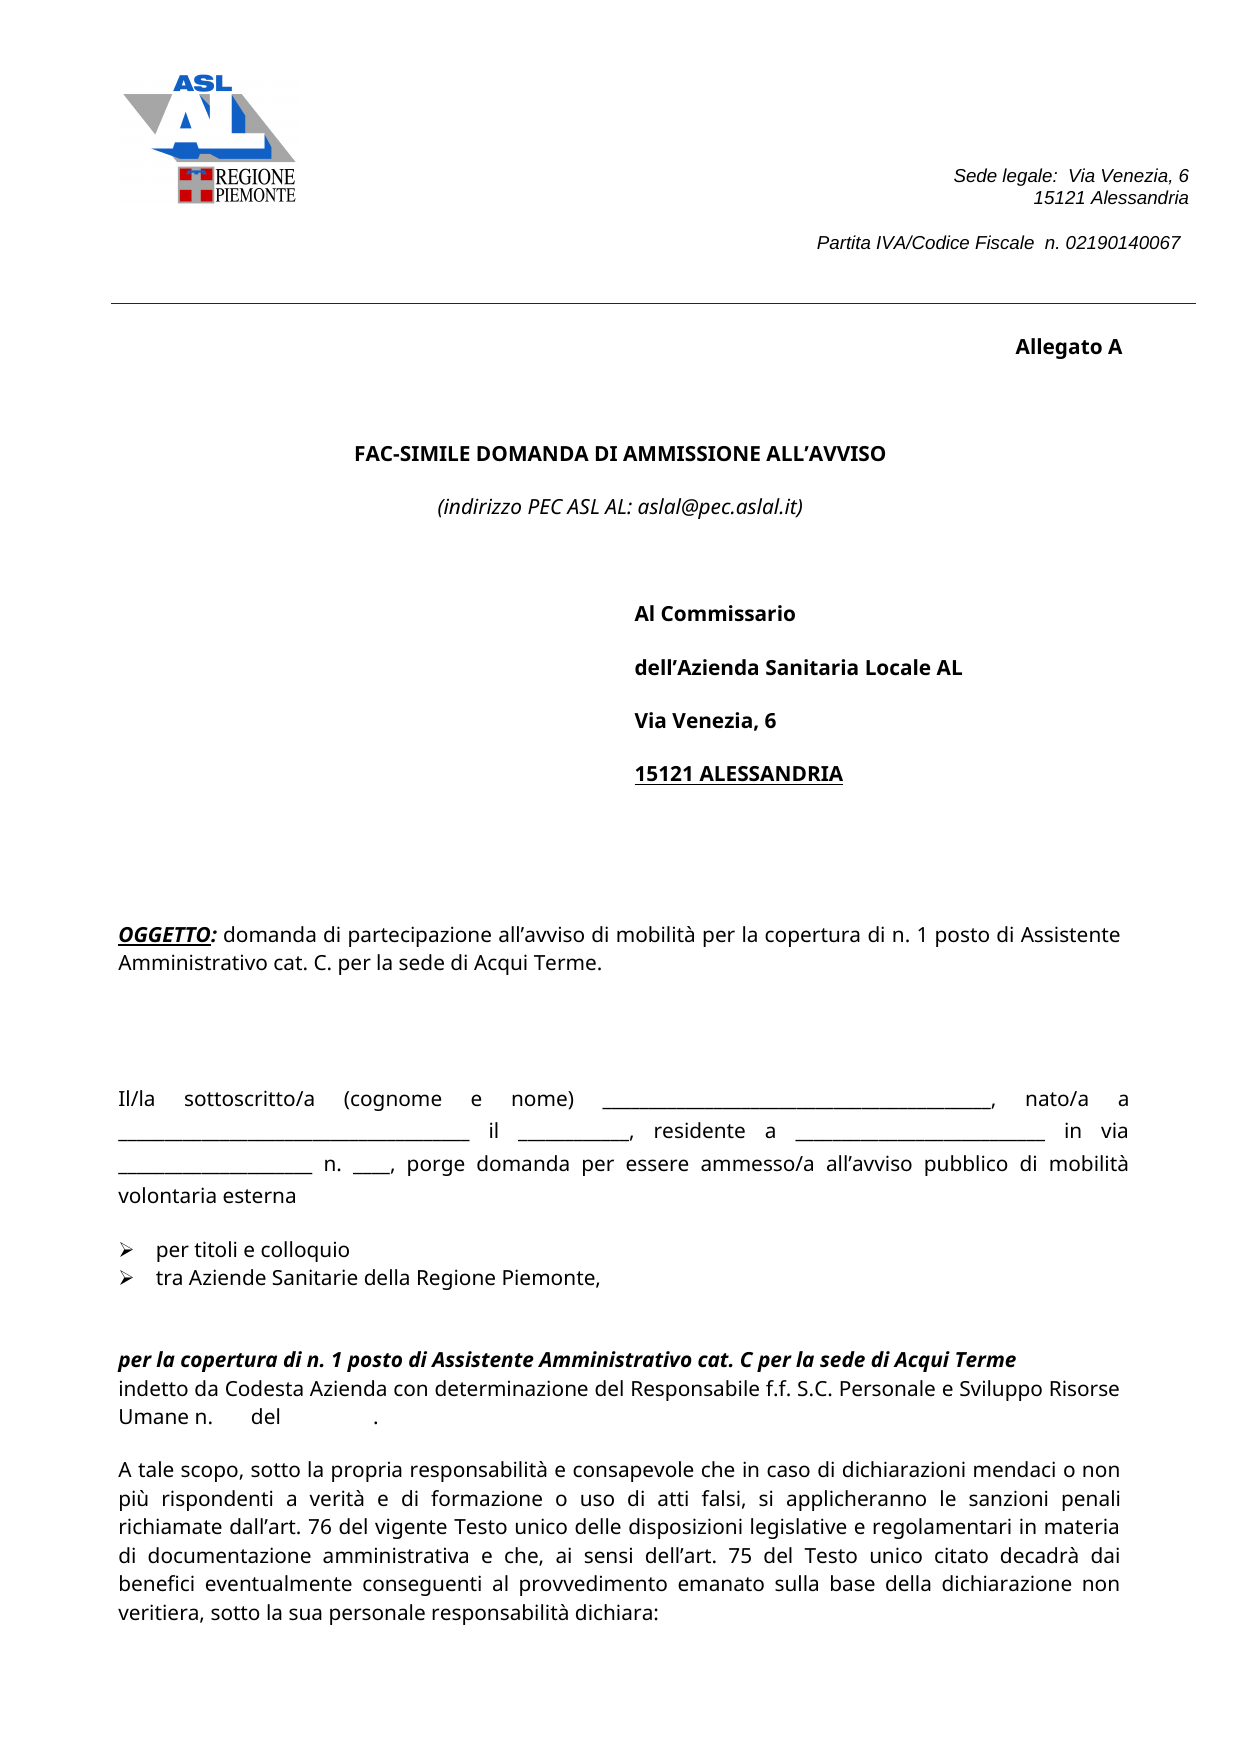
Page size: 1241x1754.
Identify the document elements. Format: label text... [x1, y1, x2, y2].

text FAC-SIMILE DOMANDA DI AMMISSIONE ALL’AVVISO [118, 439, 1122, 467]
text Via Venezia, 6 [561, 706, 1122, 734]
list per titoli e colloquio [118, 1235, 1130, 1263]
text Allegato A [118, 332, 1122, 361]
text Il/la sottoscritto/a (cognome e nome) __________________________________________, nato/a a ______________________________________ il ____________, residente a ___________________________ in via _____________________ n. ____, porge domanda per essere ammesso/a all’avviso pubblico di mobilità volontaria esterna [118, 1084, 1130, 1210]
text dell’Azienda Sanitaria Locale AL [591, 653, 1122, 681]
subtitle per la copertura di n. 1 posto di Assistente Amministrativo cat. C per la sede di Acqui Terme [118, 1345, 1122, 1374]
list tra Aziende Sanitarie della Regione Piemonte, [118, 1263, 1130, 1292]
subtitle OGGETTO: domanda di partecipazione all’avviso di mobilità per la copertura di n. 1 posto di Assistente Amministrativo cat. C. per la sede di Acqui Terme. [118, 920, 1122, 977]
subtitle indetto da Codesta Azienda con determinazione del Responsabile f.f. S.C. Personale e Sviluppo Risorse Umane n. del . [118, 1374, 1122, 1431]
text (indirizzo PEC ASL AL: aslal@pec.aslal.it) [118, 492, 1122, 521]
picture [118, 73, 301, 205]
text 15121 ALESSANDRIA [561, 759, 1122, 788]
subtitle A tale scopo, sotto la propria responsabilità e consapevole che in caso di dichiarazioni mendaci o non più rispondenti a verità e di formazione o uso di atti falsi, si applicheranno le sanzioni penali richiamate dall’art. 76 del vigente Testo unico delle disposizioni legislative e regolamentari in materia di documentazione amministrativa e che, ai sensi dell’art. 75 del Testo unico citato decadrà dai benefici eventualmente conseguenti al provvedimento emanato sulla base della dichiarazione non veritiera, sotto la sua personale responsabilità dichiara: [118, 1456, 1122, 1626]
text Al Commissario [561, 599, 1122, 628]
